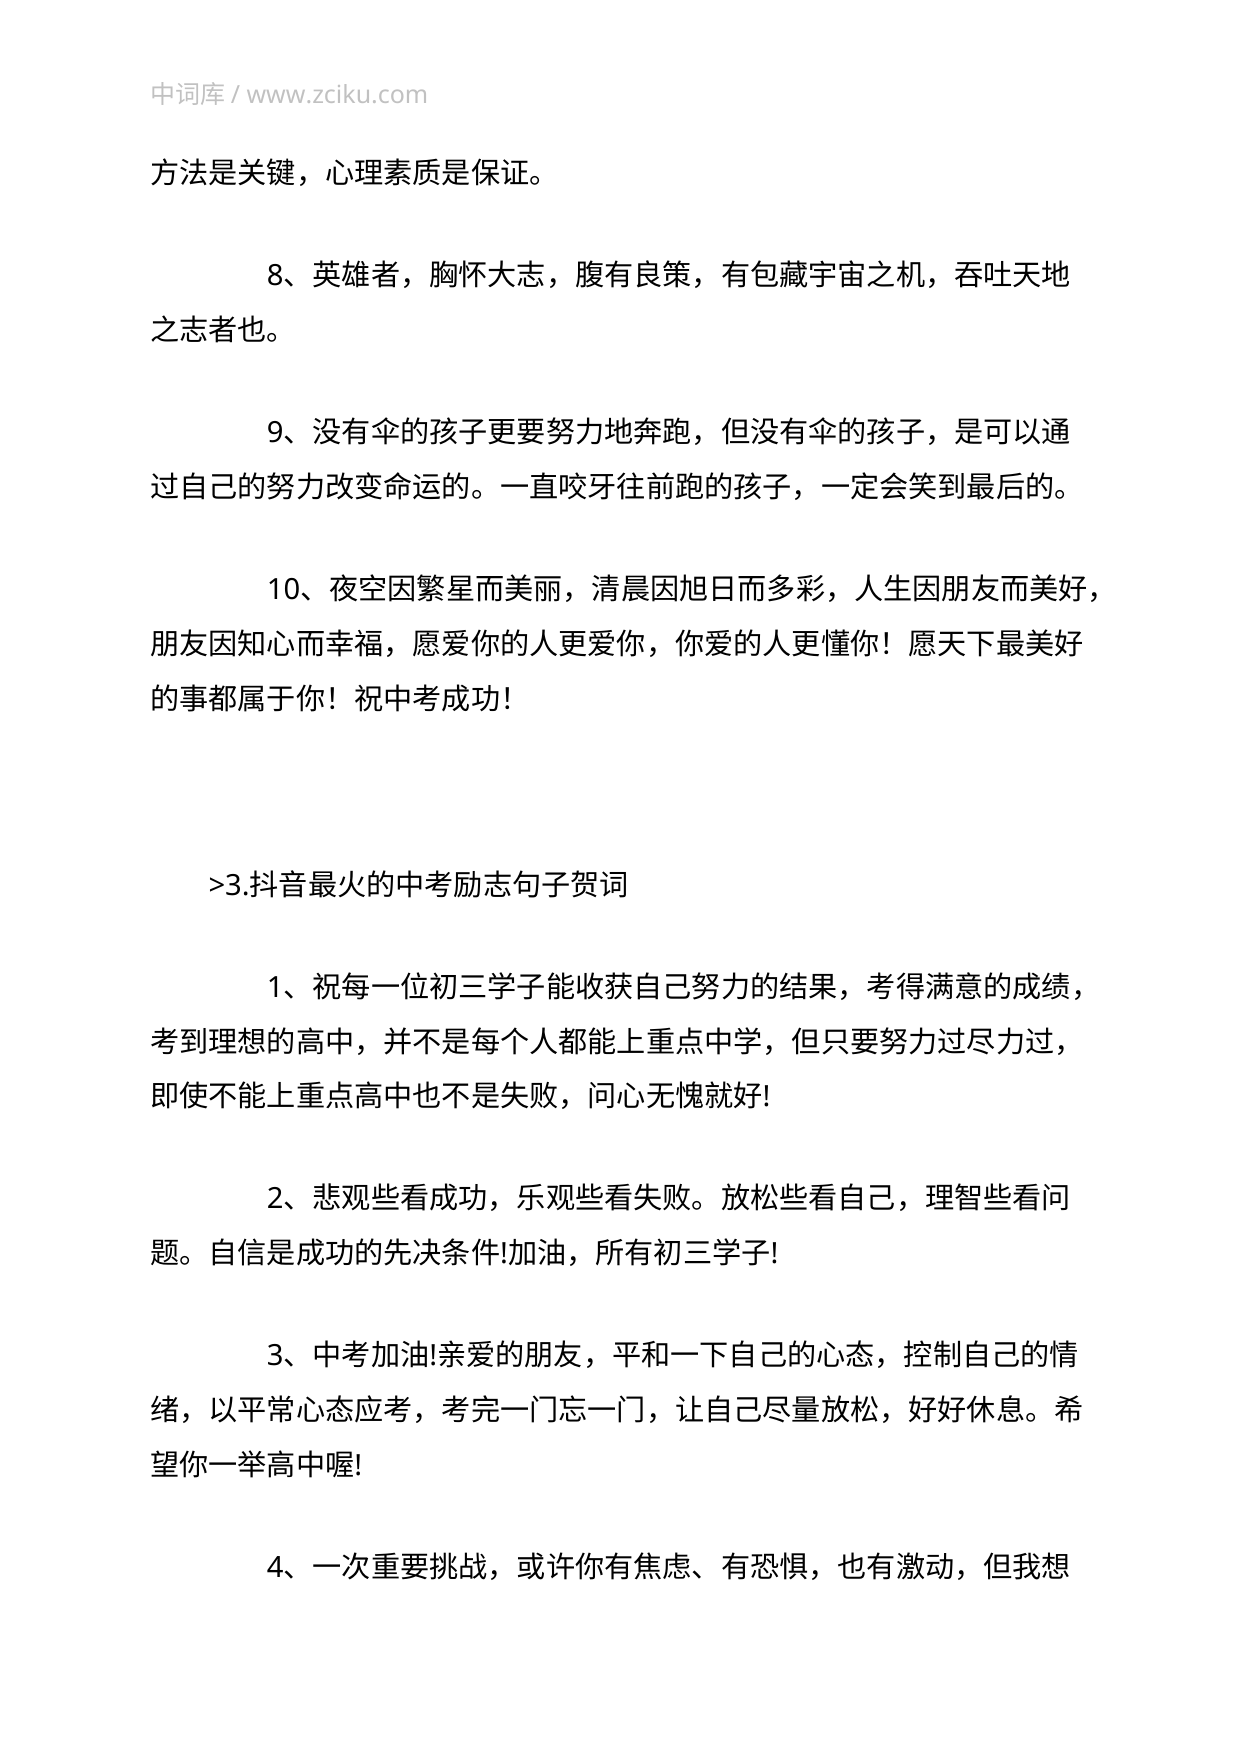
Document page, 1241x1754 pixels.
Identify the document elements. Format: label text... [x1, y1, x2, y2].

text 3、中考加油!亲爱的朋友，平和一下自己的心态，控制自己的情绪，以平常心态应考，考完一门忘一门，让自己尽量放松，好好休息。希望你一举高中喔! [150, 1332, 1090, 1484]
text 9、没有伞的孩子更要努力地奔跑，但没有伞的孩子，是可以通过自己的努力改变命运的。一直咬牙往前跑的孩子，一定会笑到最后的。 [150, 408, 1090, 506]
text 2、悲观些看成功，乐观些看失败。放松些看自己，理智些看问题。自信是成功的先决条件!加油，所有初三学子! [150, 1175, 1090, 1272]
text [150, 150, 1090, 192]
text 10、夜空因繁星而美丽，清晨因旭日而多彩，人生因朋友而美好，朋友因知心而幸福，愿爱你的人更爱你，你爱的人更懂你！愿天下最美好的事都属于你！祝中考成功！ [150, 565, 1090, 717]
text >3.抖音最火的中考励志句子贺词 [150, 861, 1090, 903]
text 1、祝每一位初三学子能收获自己努力的结果，考得满意的成绩，考到理想的高中，并不是每个人都能上重点中学，但只要努力过尽力过，即使不能上重点高中也不是失败，问心无愧就好! [150, 963, 1090, 1115]
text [150, 1544, 1090, 1586]
text 8、英雄者，胸怀大志，腹有良策，有包藏宇宙之机，吞吐天地之志者也。 [150, 252, 1090, 349]
